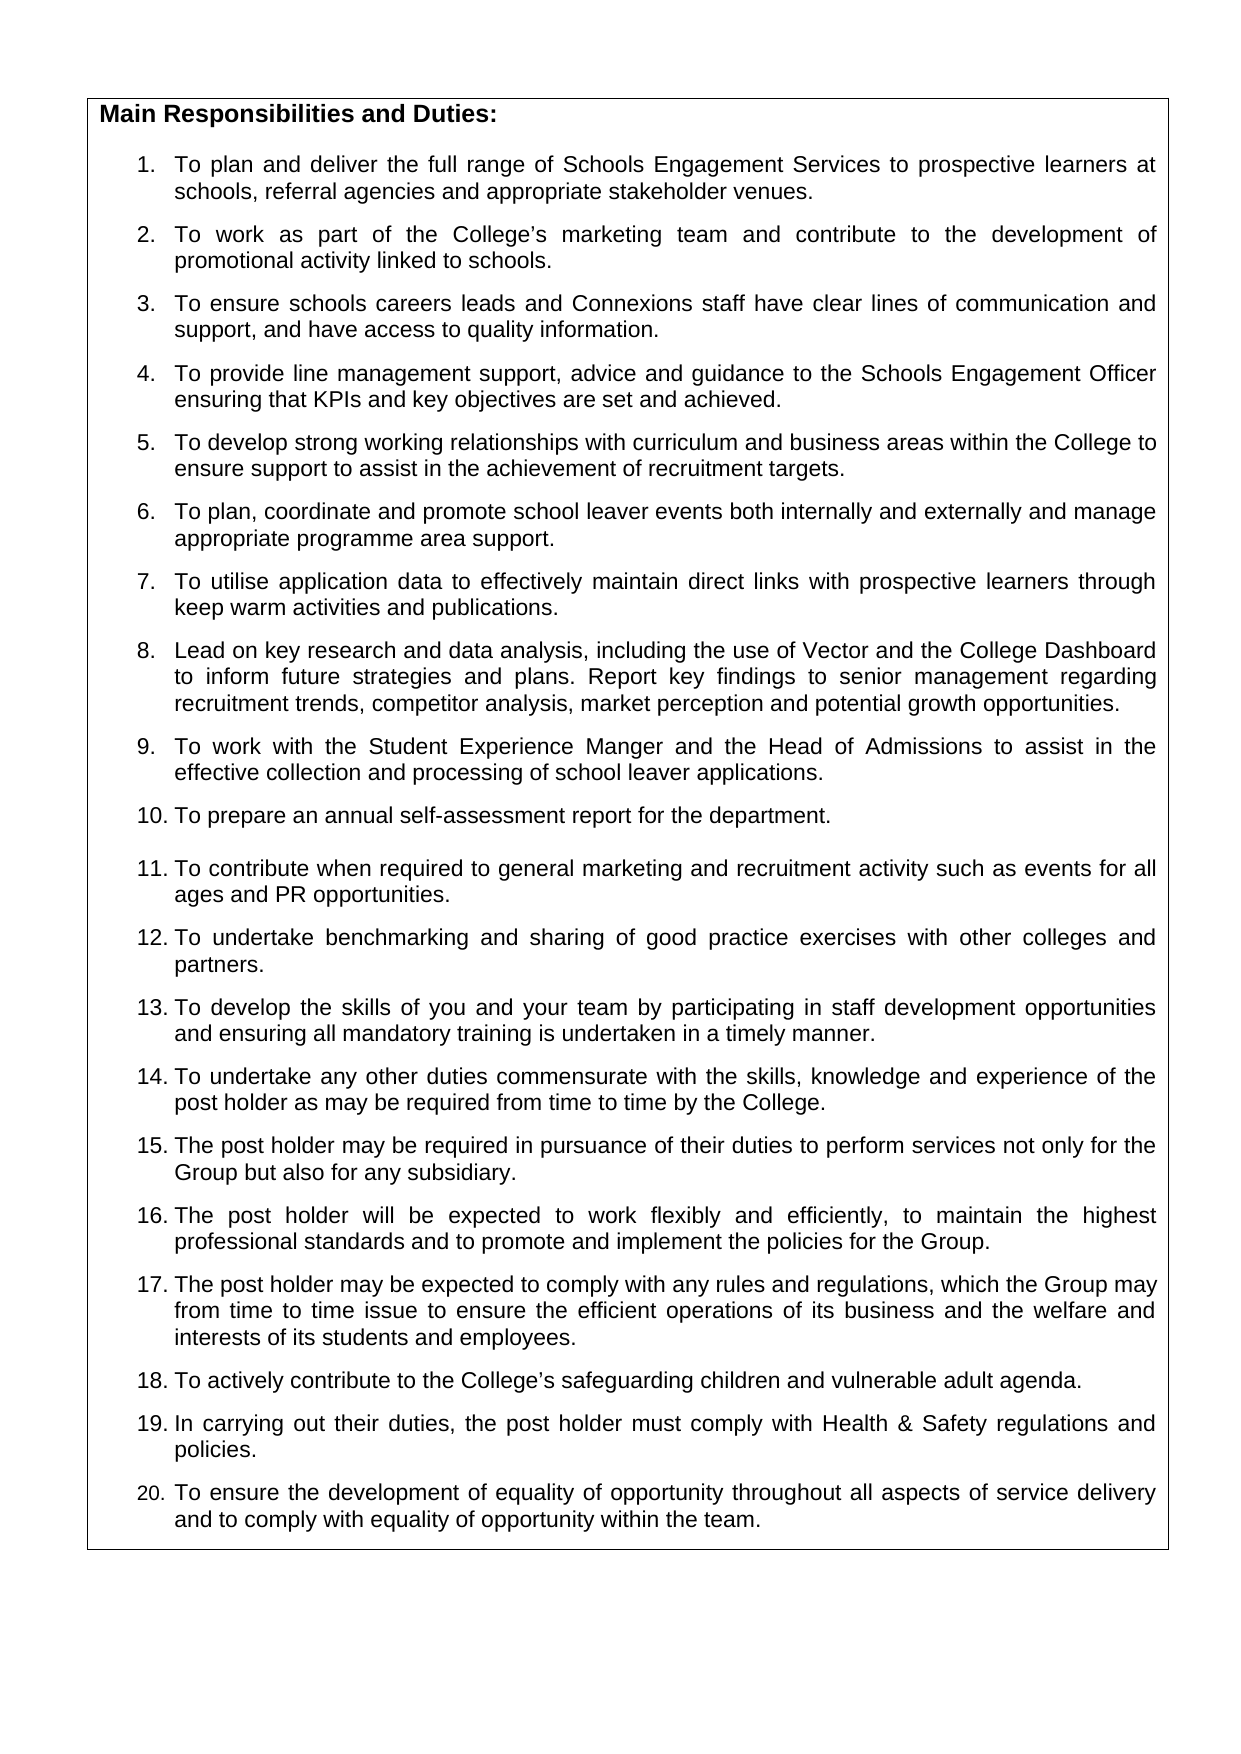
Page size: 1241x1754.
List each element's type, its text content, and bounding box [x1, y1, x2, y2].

table_cell Main Responsibilities and Duties: To plan and deliver the full range of Schools Engagement Services to prospective learners at schools, referral agencies and appropriate stakeholder venues. To work as part of the College’s marketing team and contribute to the development of promotional activity linked to schools. To ensure schools careers leads and Connexions staff have clear lines of communication and support, and have access to quality information. To provide line management support, advice and guidance to the Schools Engagement Officer ensuring that KPIs and key objectives are set and achieved. To develop strong working relationships with curriculum and business areas within the College to ensure support to assist in the achievement of recruitment targets. To plan, coordinate and promote school leaver events both internally and externally and manage appropriate programme area support. To utilise application data to effectively maintain direct links with prospective learners through keep warm activities and publications. Lead on key research and data analysis, including the use of Vector and the College Dashboard to inform future strategies and plans. Report key findings to senior management regarding recruitment trends, competitor analysis, market perception and potential growth opportunities. To work with the Student Experience Manger and the Head of Admissions to assist in the effective collection and processing of school leaver applications. To prepare an annual self-assessment report for the department. To contribute when required to general marketing and recruitment activity such as events for all ages and PR opportunities. To undertake benchmarking and sharing of good practice exercises with other colleges and partners. To develop the skills of you and your team by participating in staff development opportunities and ensuring all mandatory training is undertaken in a timely manner. To undertake any other duties commensurate with the skills, knowledge and experience of the post holder as may be required from time to time by the College. The post holder may be required in pursuance of their duties to perform services not only for the Group but also for any subsidiary. The post holder will be expected to work flexibly and efficiently, to maintain the highest professional standards and to promote and implement the policies for the Group. The post holder may be expected to comply with any rules and regulations, which the Group may from time to time issue to ensure the efficient operations of its business and the welfare and interests of its students and employees. To actively contribute to the College’s safeguarding children and vulnerable adult agenda. In carrying out their duties, the post holder must comply with Health & Safety regulations and policies. To ensure the development of equality of opportunity throughout all aspects of service delivery and to comply with equality of opportunity within the team. [88, 99, 1168, 1548]
